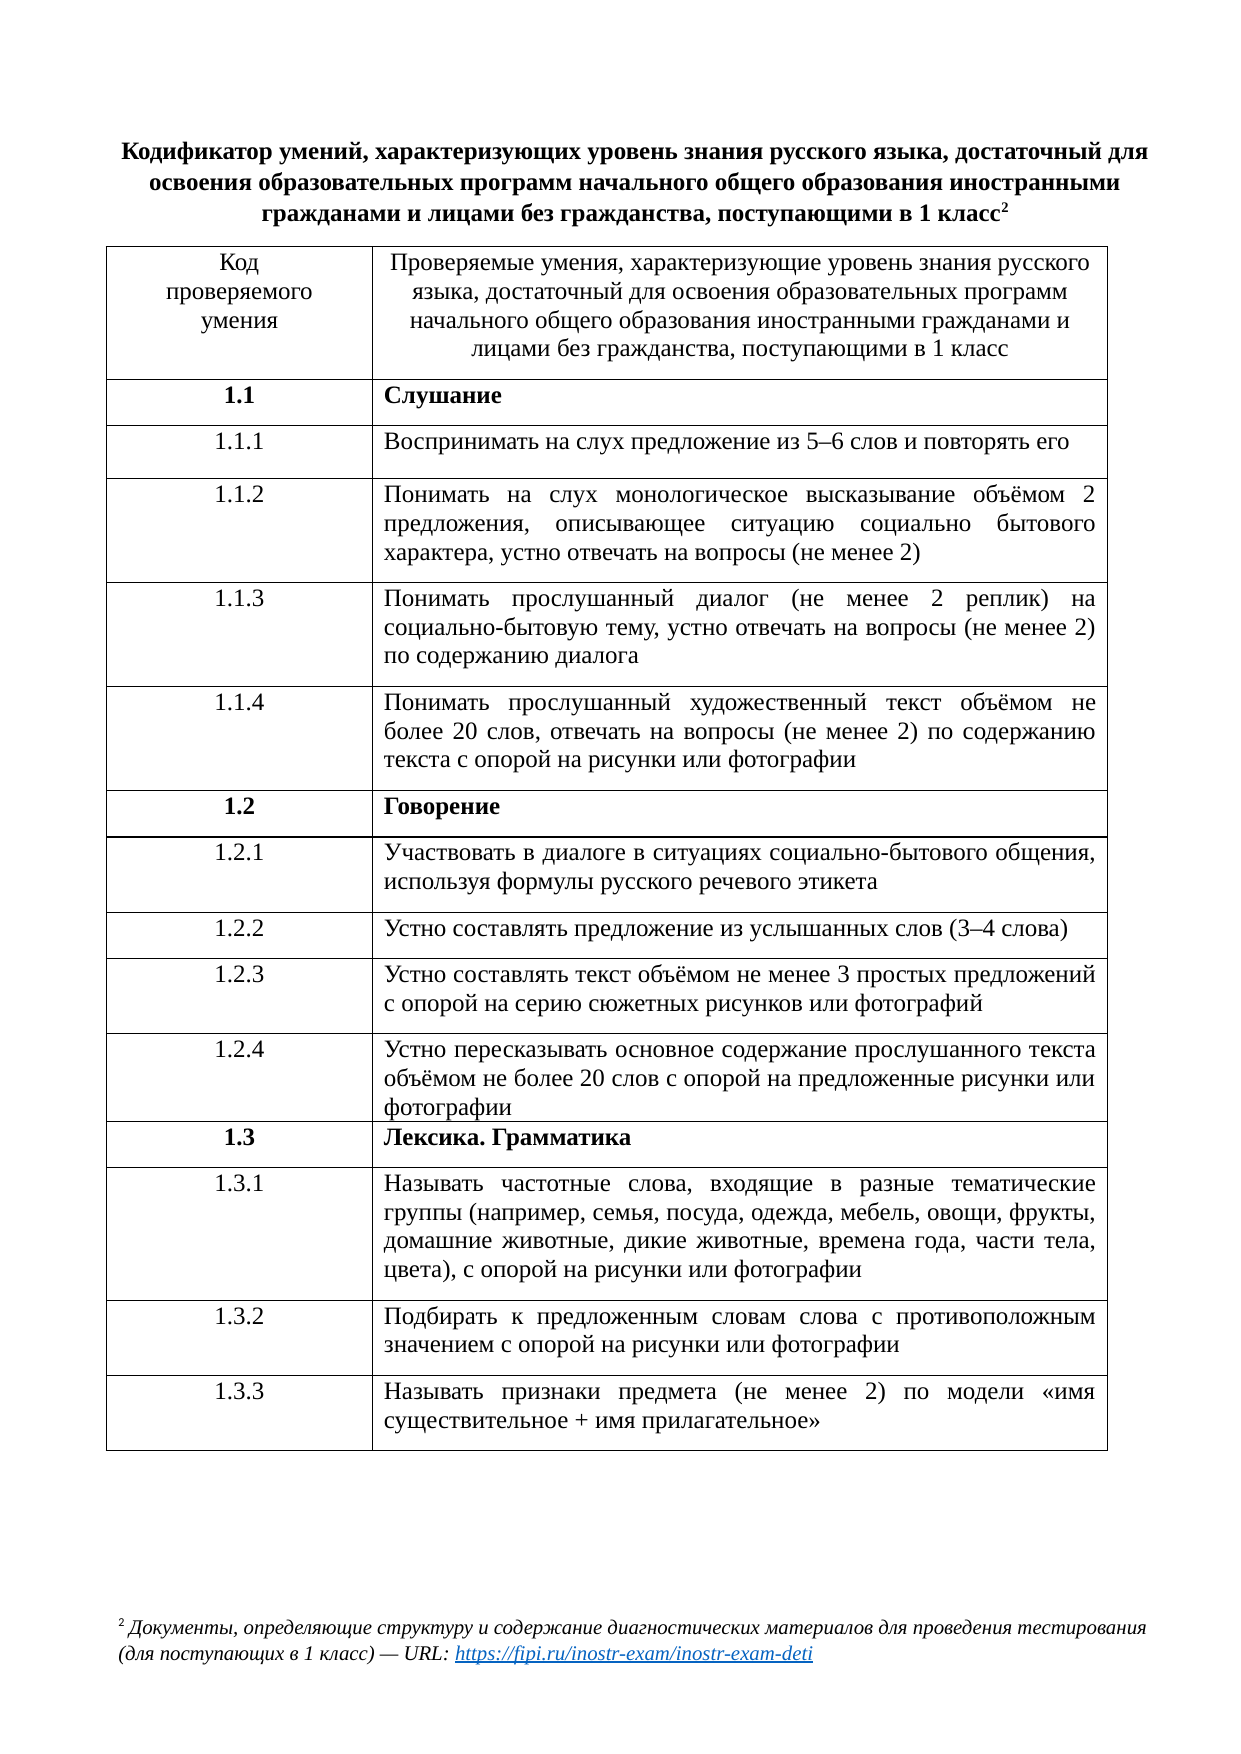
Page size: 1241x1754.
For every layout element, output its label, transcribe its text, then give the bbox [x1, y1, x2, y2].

table_cell Называть признаки предмета (не менее 2) по модели «имя существительное + имя прилагательное» [373, 1376, 1107, 1450]
table_cell Понимать прослушанный художественный текст объёмом не более 20 слов, отвечать на вопросы (не менее 2) по содержанию текста с опорой на рисунки или фотографии [373, 687, 1107, 790]
table_cell 1.2.2 [107, 913, 372, 958]
table_cell Участвовать в диалоге в ситуациях социально-бытового общения, используя формулы русского речевого этикета [373, 838, 1107, 912]
table_cell Устно составлять предложение из услышанных слов (3–4 слова) [373, 913, 1107, 958]
text Кодификатор умений, характеризующих уровень знания русского языка, достаточный для освоения образовательных программ начального общего образования иностранными гражданами и лицами без гражданства, поступающими в 1 класс [118, 136, 1152, 227]
table_cell 1.2.4 [107, 1034, 372, 1121]
table_cell 1.3.1 [107, 1168, 372, 1300]
table_cell 1.2 [107, 791, 372, 836]
table_cell 1.1.1 [107, 426, 372, 478]
table_cell Воспринимать на слух предложение из 5–6 слов и повторять его [373, 426, 1107, 478]
table_header Проверяемые умения, характеризующие уровень знания русского языка, достаточный для освоения образовательных программ начального общего образования иностранными гражданами и лицами без гражданства, поступающими в 1 класс [373, 247, 1107, 379]
table_cell Лексика. Грамматика [373, 1122, 1107, 1167]
table_cell Устно пересказывать основное содержание прослушанного текста объёмом не более 20 слов с опорой на предложенные рисунки или фотографии [373, 1034, 1107, 1121]
table_cell 1.1.4 [107, 687, 372, 790]
table_cell 1.3 [107, 1122, 372, 1167]
table_cell Слушание [373, 380, 1107, 425]
table_cell 1.1.3 [107, 583, 372, 686]
table_cell 1.2.3 [107, 959, 372, 1033]
table_cell 1.3.2 [107, 1301, 372, 1375]
table_cell Говорение [373, 791, 1107, 836]
table_cell Называть частотные слова, входящие в разные тематические группы (например, семья, посуда, одежда, мебель, овощи, фрукты, домашние животные, дикие животные, времена года, части тела, цвета), с опорой на рисунки или фотографии [373, 1168, 1107, 1300]
table_cell 1.1.2 [107, 479, 372, 582]
table_cell 1.1 [107, 380, 372, 425]
table_cell Подбирать к предложенным словам слова с противоположным значением с опорой на рисунки или фотографии [373, 1301, 1107, 1375]
table_header Код проверяемого умения [107, 247, 372, 379]
table_cell 1.2.1 [107, 838, 372, 912]
table_cell Понимать прослушанный диалог (не менее 2 реплик) на социально-бытовую тему, устно отвечать на вопросы (не менее 2) по содержанию диалога [373, 583, 1107, 686]
table_cell Понимать на слух монологическое высказывание объёмом 2 предложения, описывающее ситуацию социально бытового характера, устно отвечать на вопросы (не менее 2) [373, 479, 1107, 582]
table_cell Устно составлять текст объёмом не менее 3 простых предложений с опорой на серию сюжетных рисунков или фотографий [373, 959, 1107, 1033]
table_cell 1.3.3 [107, 1376, 372, 1450]
